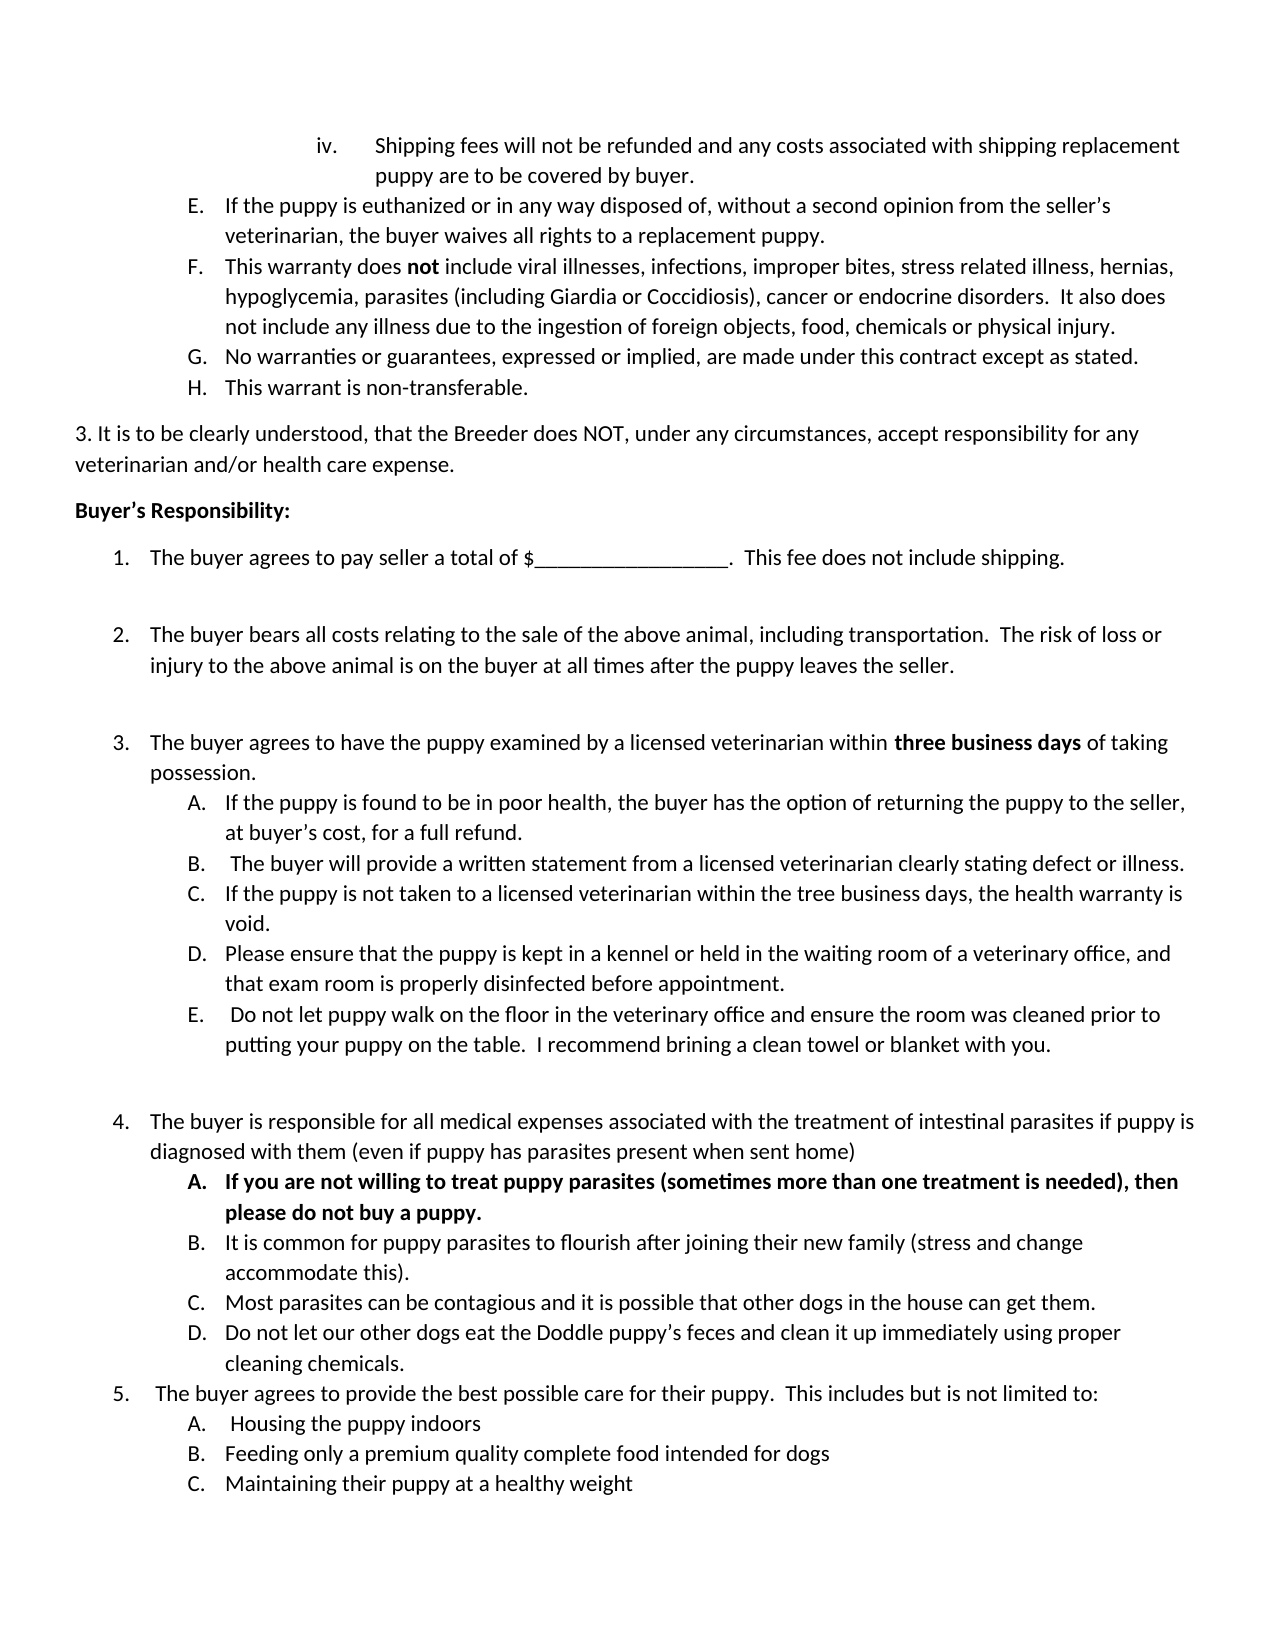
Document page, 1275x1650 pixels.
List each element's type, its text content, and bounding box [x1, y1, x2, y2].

list The buyer agrees to pay seller a total of $_________________. This fee does not include shipping. [112, 543, 1200, 572]
list If the puppy is euthanized or in any way disposed of, without a second opinion from the seller’s veterinarian, the buyer waives all rights to a replacement puppy. [187, 191, 1200, 250]
list Please ensure that the puppy is kept in a kennel or held in the waiting room of a veterinary office, and that exam room is properly disinfected before appointment. [187, 939, 1200, 998]
list If the puppy is not taken to a licensed veterinarian within the tree business days, the health warranty is void. [187, 879, 1200, 937]
list The buyer agrees to provide the best possible care for their puppy. This includes but is not limited to: [112, 1379, 1200, 1407]
list The buyer will provide a written statement from a licensed veterinarian clearly stating defect or illness. [187, 849, 1200, 877]
list This warrant is non-transferable. [187, 373, 1200, 401]
list Housing the puppy indoors [187, 1409, 1200, 1437]
list Do not let our other dogs eat the Doddle puppy’s feces and clean it up immediately using proper cleaning chemicals. [187, 1318, 1200, 1377]
list This warranty does not include viral illnesses, infections, improper bites, stress related illness, hernias, hypoglycemia, parasites (including Giardia or Coccidiosis), cancer or endocrine disorders. It also does not include any illness due to the ingestion of foreign objects, food, chemicals or physical injury. [187, 252, 1200, 340]
list Most parasites can be contagious and it is possible that other dogs in the house can get them. [187, 1288, 1200, 1316]
text Buyer’s Responsibility: [75, 497, 1200, 525]
list No warranties or guarantees, expressed or implied, are made under this contract except as stated. [187, 342, 1200, 371]
list Shipping fees will not be refunded and any costs associated with shipping replacement puppy are to be covered by buyer. [337, 131, 1200, 189]
list It is common for puppy parasites to flourish after joining their new family (stress and change accommodate this). [187, 1228, 1200, 1286]
list The buyer is responsible for all medical expenses associated with the treatment of intestinal parasites if puppy is diagnosed with them (even if puppy has parasites present when sent home) [112, 1107, 1200, 1165]
list The buyer bears all costs relating to the sale of the above animal, including transportation. The risk of loss or injury to the above animal is on the buyer at all times after the puppy leaves the seller. [112, 621, 1200, 679]
list Maintaining their puppy at a healthy weight [187, 1469, 1200, 1498]
list If you are not willing to treat puppy parasites (sometimes more than one treatment is needed), then please do not buy a puppy. [187, 1167, 1200, 1226]
list The buyer agrees to have the puppy examined by a licensed veterinarian within three business days of taking possession. [112, 728, 1200, 786]
list Do not let puppy walk on the floor in the veterinary office and ensure the room was cleaned prior to putting your puppy on the table. I recommend brining a clean towel or blanket with you. [187, 1000, 1200, 1058]
text 3. It is to be clearly understood, that the Breeder does NOT, under any circumstances, accept responsibility for any veterinarian and/or health care expense. [75, 419, 1200, 478]
list Feeding only a premium quality complete food intended for dogs [187, 1439, 1200, 1467]
list If the puppy is found to be in poor health, the buyer has the option of returning the puppy to the seller, at buyer’s cost, for a full refund. [187, 788, 1200, 847]
